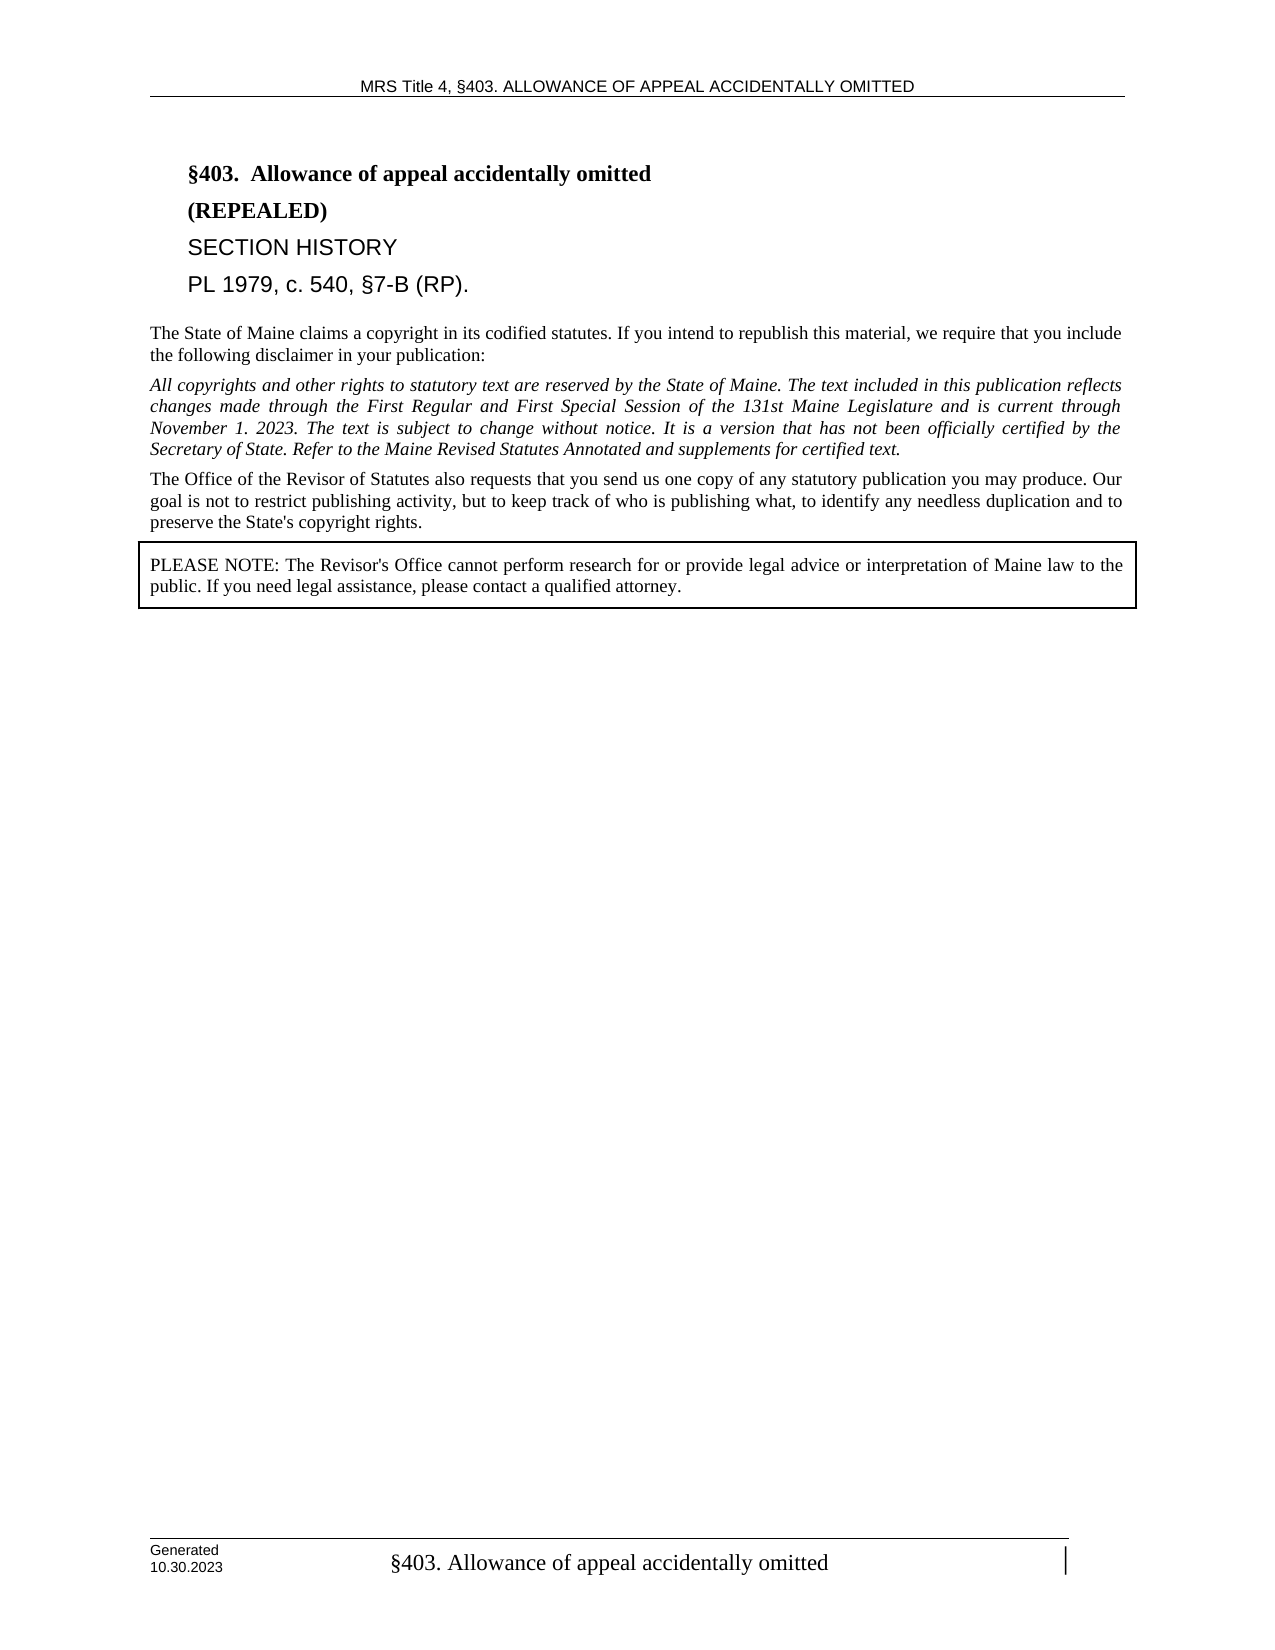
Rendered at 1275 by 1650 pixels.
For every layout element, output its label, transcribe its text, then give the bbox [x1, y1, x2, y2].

text PL 1979, c. 540, §7-B (RP). [187, 271, 1125, 297]
text The Office of the Revisor of Statutes also requests that you send us one copy of any statutory publication you may produce. Our goal is not to restrict publishing activity, but to keep track of who is publishing what, to identify any needless duplication and to preserve the State's copyright rights. [150, 468, 1125, 533]
text PLEASE NOTE: The Revisor's Office cannot perform research for or provide legal advice or interpretation of Maine law to the public. If you need legal assistance, please contact a qualified attorney. [140, 543, 1135, 607]
text The State of Maine claims a copyright in its codified statutes. If you intend to republish this material, we require that you include the following disclaimer in your publication: [150, 322, 1125, 365]
text SECTION HISTORY [187, 234, 1125, 260]
text (REPEALED) [187, 197, 1125, 223]
text All copyrights and other rights to statutory text are reserved by the State of Maine. The text included in this publication reflects changes made through the First Regular and First Special Session of the 131st Maine Legislature and is current through November 1. 2023 . The text is subject to change without notice. It is a version that has not been officially certified by the Secretary of State. Refer to the Maine Revised Statutes Annotated and supplements for certified text. [150, 373, 1125, 460]
text §403. Allowance of appeal accidentally omitted [187, 160, 1125, 187]
